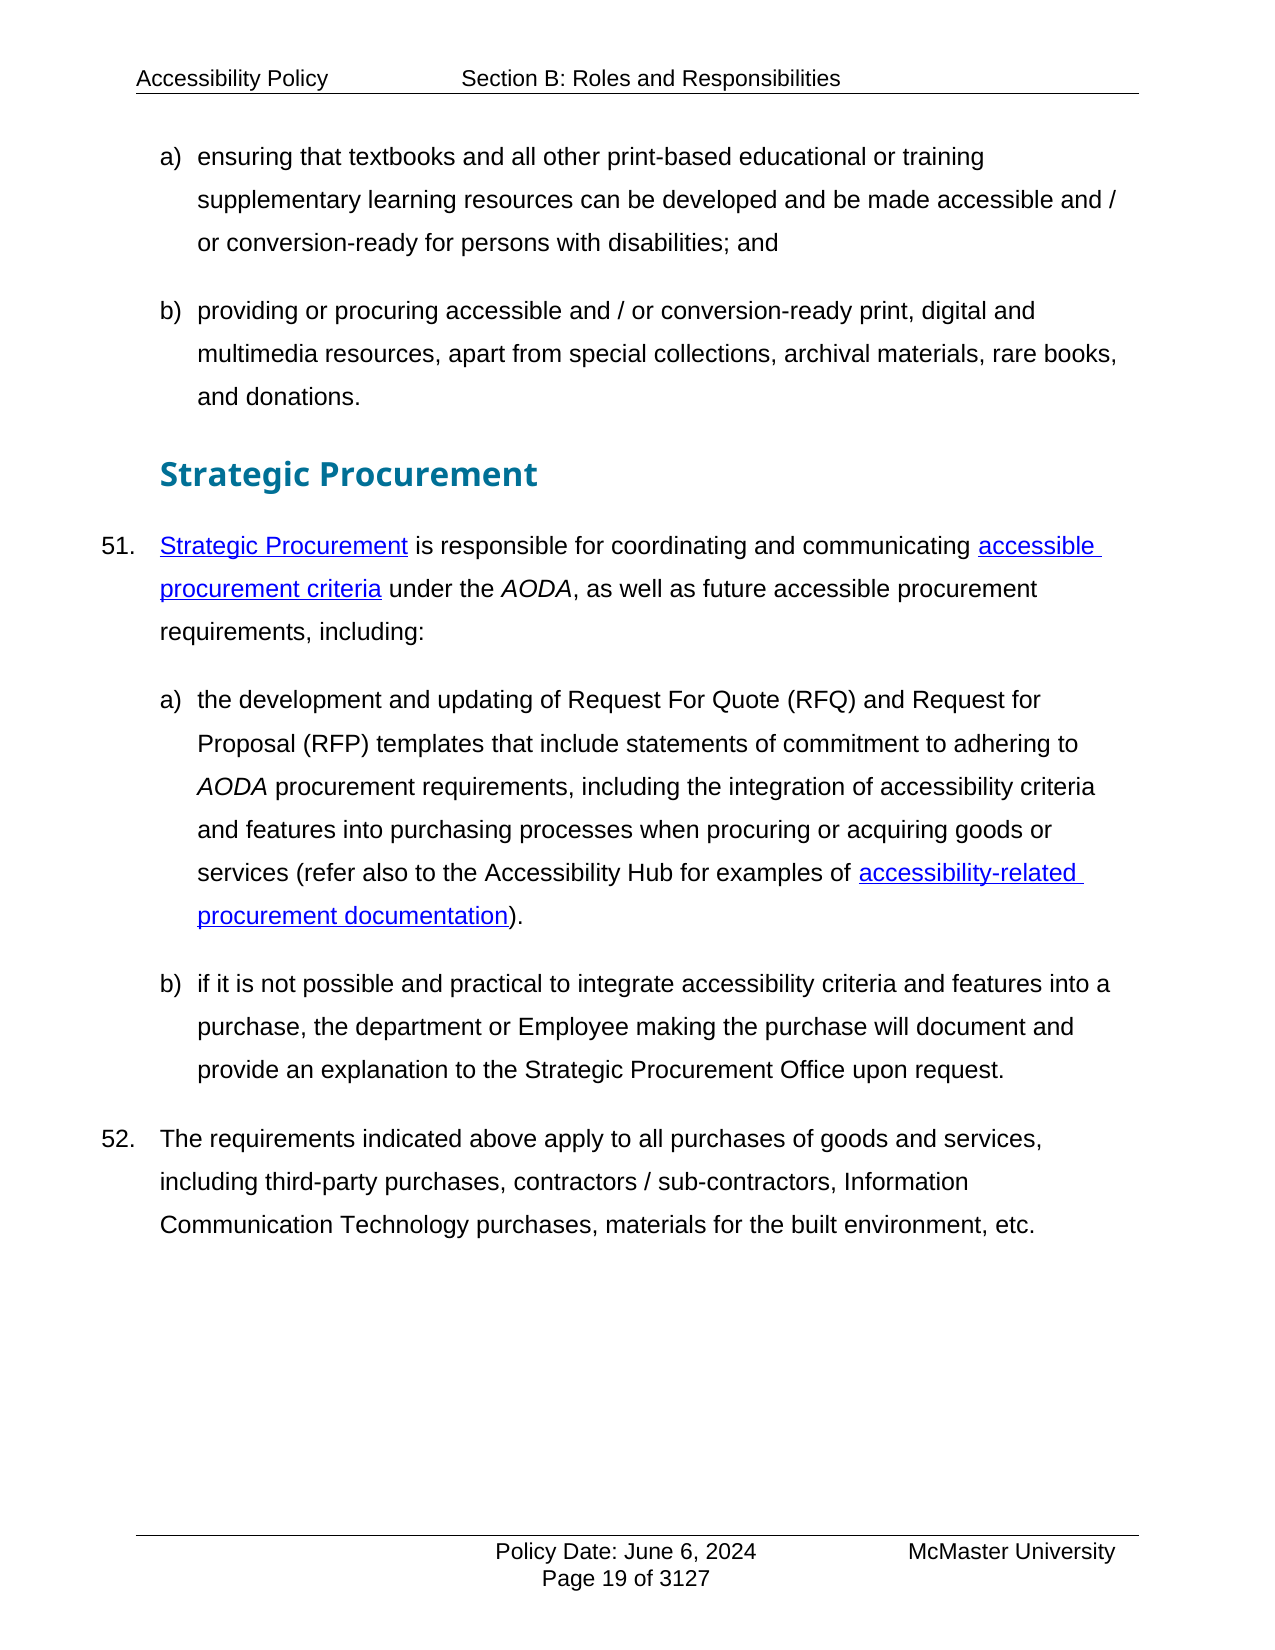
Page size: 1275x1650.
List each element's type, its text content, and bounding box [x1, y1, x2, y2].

list the development and updating of Request For Quote (RFQ) and Request for Proposal (RFP) templates that include statements of commitment to adhering to AODA procurement requirements, including the integration of accessibility criteria and features into purchasing processes when procuring or acquiring goods or services (refer also to the Accessibility Hub for examples of accessibility-related procurement documentation). [159, 686, 1139, 930]
text if it is not possible and practical to integrate accessibility criteria and features into a purchase, the department or Employee making the purchase will document and provide an explanation to the Strategic Procurement Office upon request. [159, 969, 1139, 1084]
text Strategic Procurement is responsible for coordinating and communicating accessible procurement criteria under the AODA, as well as future accessible procurement requirements, including: [136, 531, 1139, 646]
text providing or procuring accessible and / or conversion-ready print, digital and multimedia resources, apart from special collections, archival materials, rare books, and donations. [159, 296, 1139, 411]
list ensuring that textbooks and all other print-based educational or training supplementary learning resources can be developed and be made accessible and / or conversion-ready for persons with disabilities; and [159, 142, 1139, 257]
text The requirements indicated above apply to all purchases of goods and services, including third-party purchases, contractors / sub-contractors, Information Communication Technology purchases, materials for the built environment, etc. [136, 1124, 1139, 1239]
subtitle Strategic Procurement [159, 451, 1139, 496]
